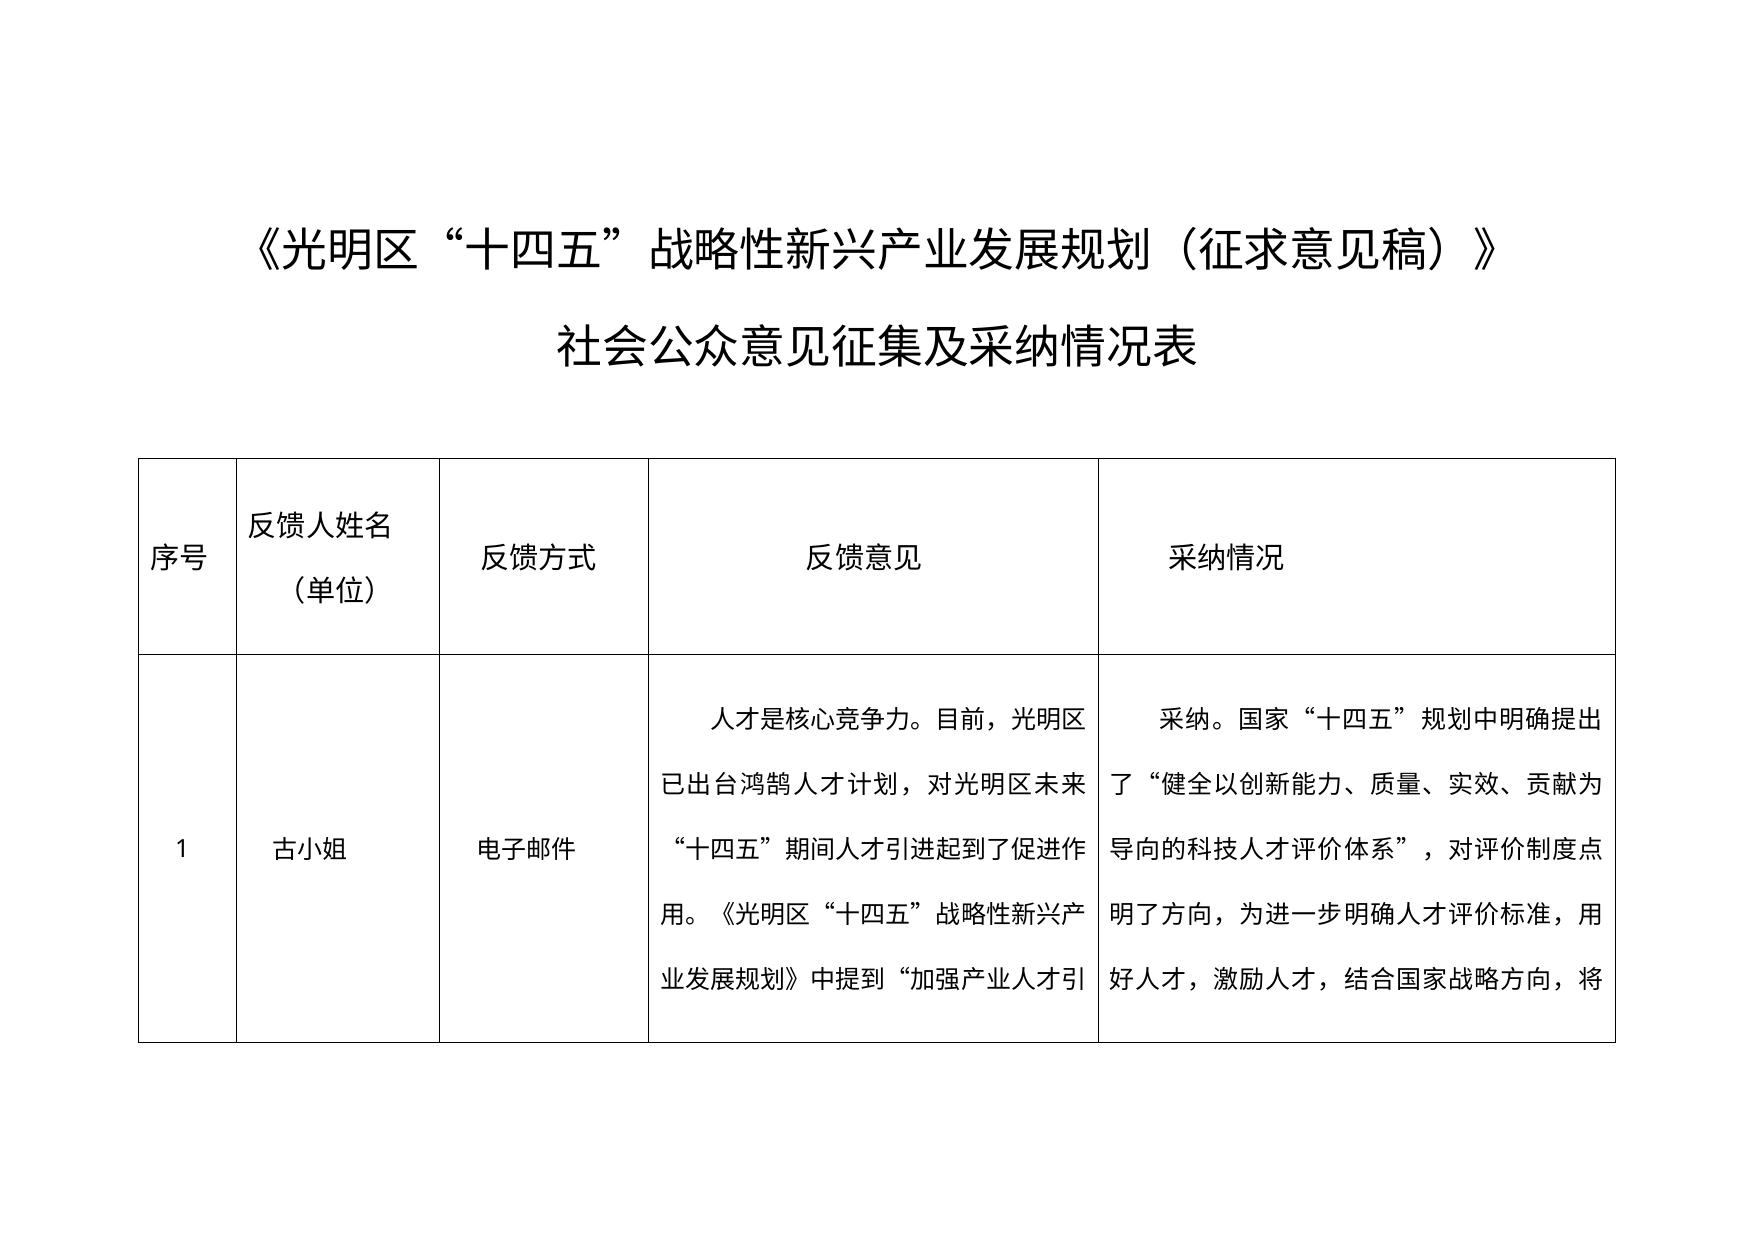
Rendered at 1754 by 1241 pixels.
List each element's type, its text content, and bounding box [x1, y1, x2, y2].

table_header 反馈人姓名（单位） [237, 459, 439, 654]
table_cell 电子邮件 [440, 655, 648, 1042]
table_header 反馈方式 [440, 459, 648, 654]
table_header 反馈意见 [649, 459, 1098, 654]
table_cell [1099, 655, 1615, 1042]
table_cell 古小姐 [237, 655, 439, 1042]
table_cell 1 [139, 655, 236, 1042]
text 《光明区“十四五”战略性新兴产业发展规划（征求意见稿）》 [150, 198, 1604, 295]
table_header 采纳情况 [1099, 459, 1615, 654]
table_header 序号 [139, 459, 236, 654]
text 社会公众意见征集及采纳情况表 [150, 295, 1604, 393]
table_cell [649, 655, 1098, 1042]
